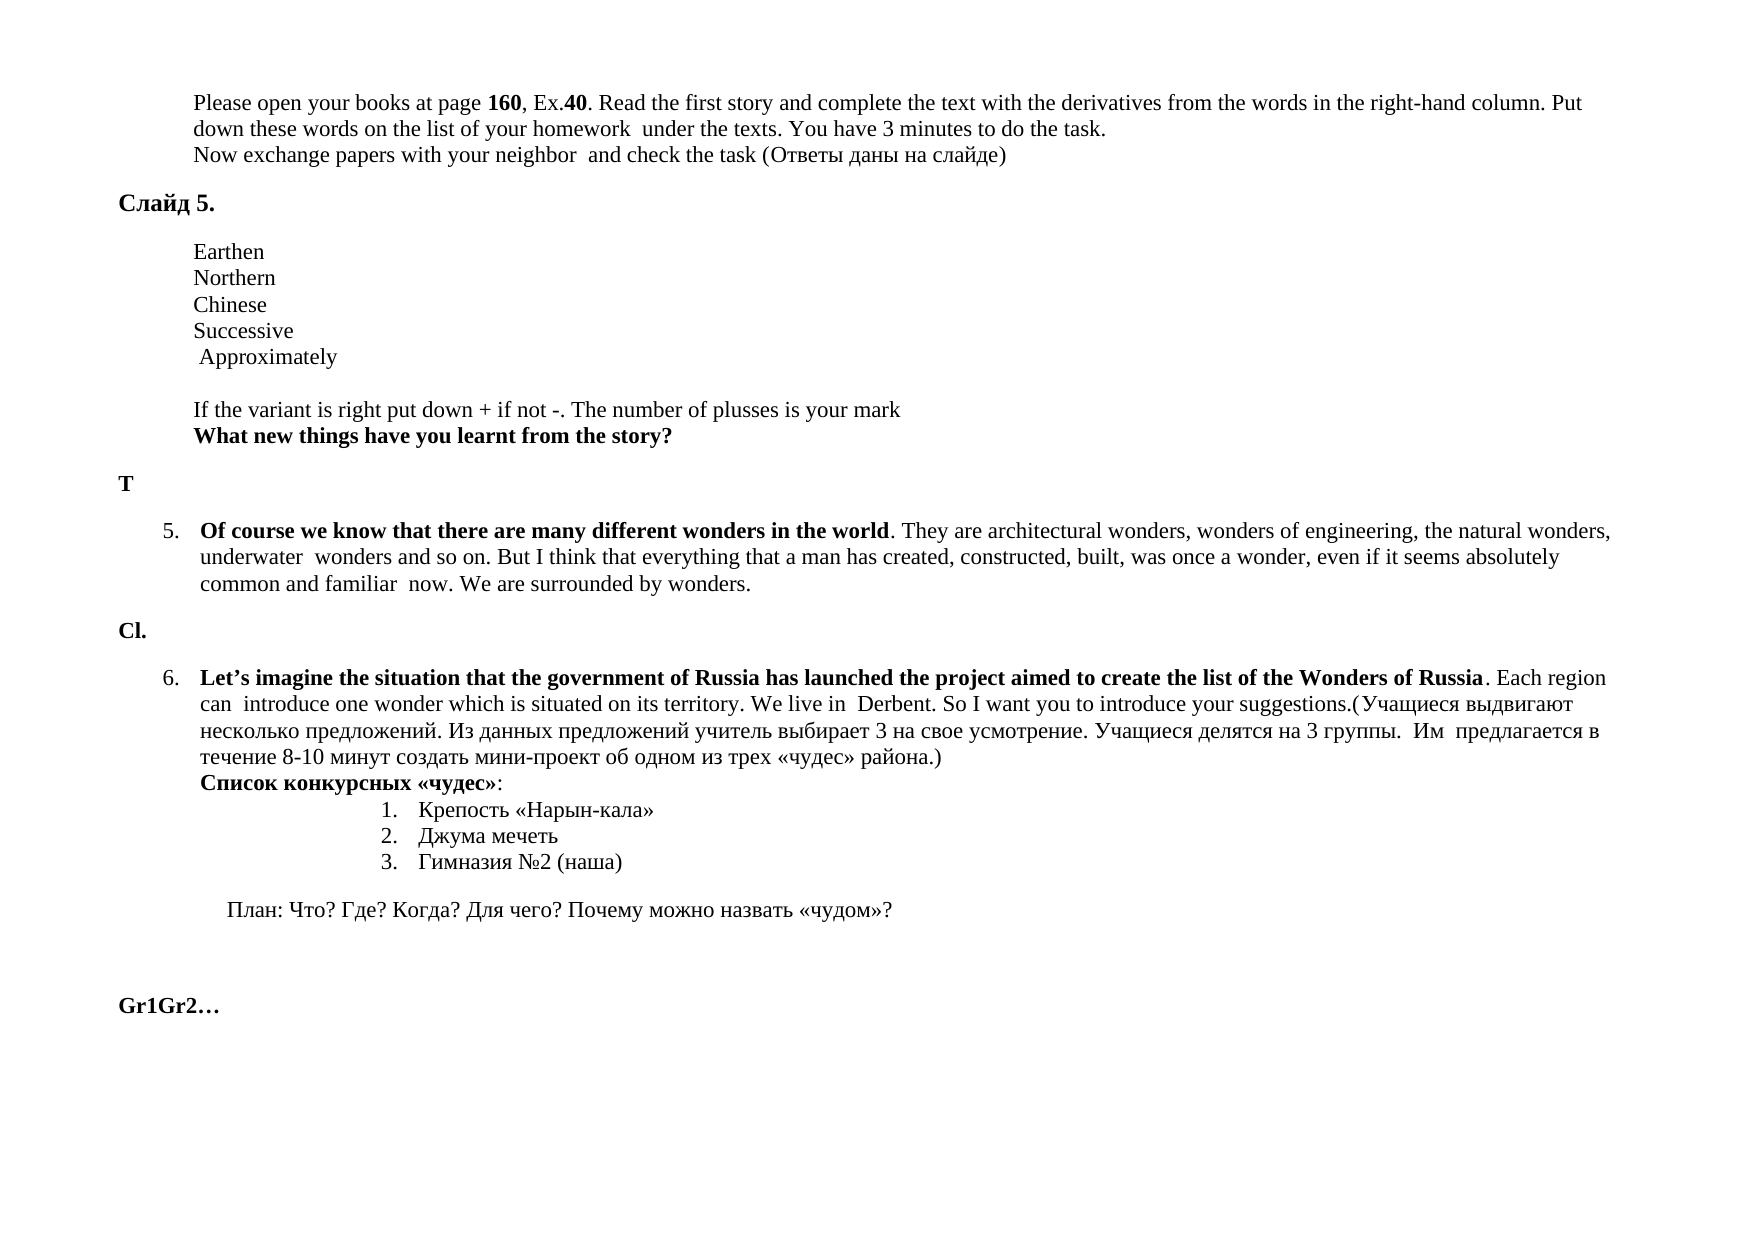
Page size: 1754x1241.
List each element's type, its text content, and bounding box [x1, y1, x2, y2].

list Approximately [193, 343, 1636, 370]
text Слайд 5. [118, 188, 1636, 217]
list Successive [193, 317, 1636, 343]
text T [118, 470, 1636, 496]
list Джума мечеть [381, 822, 1636, 848]
list What new things have you learnt from the story? [193, 422, 1636, 449]
list Now exchange papers with your neighbor and check the task (Ответы даны на слайде) [193, 141, 1636, 168]
text План: Что? Где? Когда? Для чего? Почему можно назвать «чудом»? [118, 896, 1636, 922]
list Крепость «Нарын-кала» [381, 796, 1636, 822]
list Northern [193, 264, 1636, 291]
list Список конкурсных «чудес»: [200, 769, 1636, 796]
text Gr1Gr2… [118, 992, 1636, 1018]
list Of course we know that there are many different wonders in the world. They are architectural wonders, wonders of engineering, the natural wonders, underwater wonders and so on. But I think that everything that a man has created, constructed, built, was once a wonder, even if it seems absolutely common and familiar now. We are surrounded by wonders. [162, 517, 1636, 596]
list If the variant is right put down + if not -. The number of plusses is your mark [193, 396, 1636, 422]
text Cl. [118, 617, 1636, 643]
list Please open your books at page 160, Ex.40. Read the first story and complete the text with the derivatives from the words in the right-hand column. Put down these words on the list of your homework under the texts. You have 3 minutes to do the task. [193, 88, 1636, 141]
list Гимназия №2 (наша) [381, 848, 1636, 875]
list Earthen [193, 238, 1636, 264]
list Chinese [193, 291, 1636, 317]
list Let’s imagine the situation that the government of Russia has launched the project aimed to create the list of the Wonders of Russia. Each region can introduce one wonder which is situated on its territory. We live in Derbent. So I want you to introduce your suggestions.(Учащиеся выдвигают несколько предложений. Из данных предложений учитель выбирает 3 на свое усмотрение. Учащиеся делятся на 3 группы. Им предлагается в течение 8-10 минут создать мини-проект об одном из трех «чудес» района.) [162, 664, 1636, 769]
